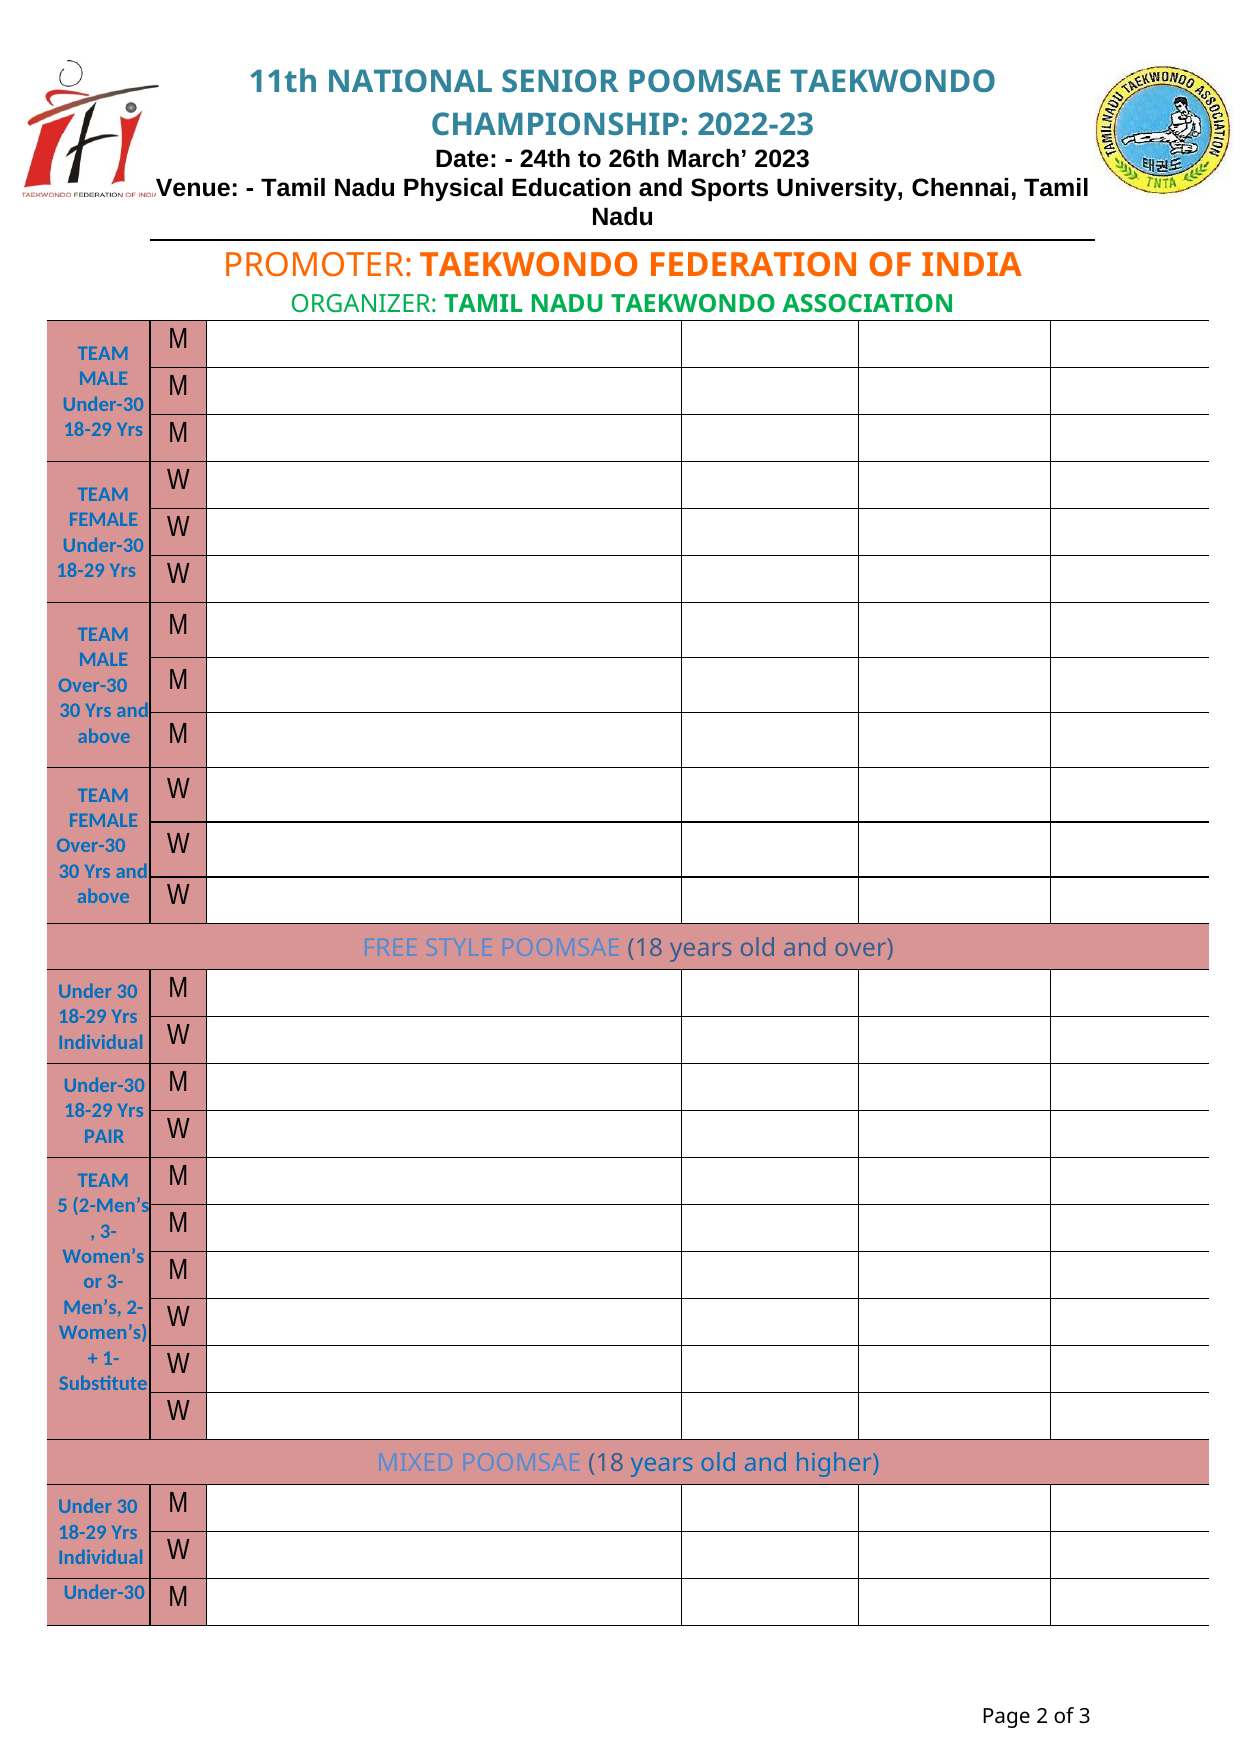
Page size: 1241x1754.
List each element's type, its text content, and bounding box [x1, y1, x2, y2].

table_cell [1051, 1299, 1209, 1345]
table_cell TEAM MALE Over-30 30 Yrs and above [47, 603, 149, 767]
table_cell [207, 878, 681, 923]
table_cell [859, 509, 1050, 555]
table_cell [682, 1299, 858, 1345]
table_cell [859, 768, 1050, 821]
table_cell [859, 1485, 1050, 1531]
table_cell [1051, 878, 1209, 923]
table_cell [859, 1064, 1050, 1110]
table_cell [1051, 509, 1209, 555]
table_cell W [151, 462, 206, 508]
table_cell TEAM MALE Under-30 18-29 Yrs [47, 321, 149, 461]
table_cell [682, 321, 858, 367]
table_cell W [151, 1111, 206, 1157]
table_cell FREE STYLE POOMSAE (18 years old and over) [47, 924, 1209, 969]
table_cell [859, 368, 1050, 414]
table_cell [207, 1111, 681, 1157]
table_cell [682, 768, 858, 821]
table_cell [859, 658, 1050, 712]
table_cell [859, 1346, 1050, 1392]
table_cell [207, 713, 681, 767]
picture [21, 60, 159, 197]
table_cell [1051, 768, 1209, 821]
table_cell [859, 1393, 1050, 1439]
table_cell M [151, 970, 206, 1016]
table_cell [859, 462, 1050, 508]
table_cell [859, 970, 1050, 1016]
table_cell [859, 823, 1050, 876]
table_cell [682, 603, 858, 657]
table_cell [682, 1111, 858, 1157]
table_cell [859, 1299, 1050, 1345]
table_cell [1051, 1532, 1209, 1578]
table_cell [859, 556, 1050, 602]
table_cell [682, 415, 858, 461]
table_cell [1051, 1252, 1209, 1298]
table_cell [1051, 603, 1209, 657]
table_cell [682, 509, 858, 555]
table_cell [682, 462, 858, 508]
table_cell [859, 878, 1050, 923]
table_cell [682, 823, 858, 876]
table_cell [207, 1252, 681, 1298]
table_cell W [151, 878, 206, 923]
table_cell [682, 1064, 858, 1110]
table_cell M [151, 1252, 206, 1298]
table_cell [682, 1205, 858, 1251]
table_cell M [151, 713, 206, 767]
table_cell [207, 509, 681, 555]
table_cell Under 30 18-29 Yrs Individual [47, 970, 149, 1063]
table_cell [682, 1579, 858, 1625]
table_cell M [151, 1158, 206, 1204]
table_cell [1051, 1579, 1209, 1625]
table_cell W [151, 823, 206, 876]
table_cell M [151, 321, 206, 367]
table_cell [859, 1579, 1050, 1625]
table_cell [1051, 1393, 1209, 1439]
table_cell MIXED POOMSAE (18 years old and higher) [47, 1440, 1209, 1484]
table_cell [207, 970, 681, 1016]
table_cell [207, 1158, 681, 1204]
table_cell W [151, 1346, 206, 1392]
table_cell W [151, 1393, 206, 1439]
table_cell [682, 1158, 858, 1204]
table_cell [682, 1017, 858, 1063]
table_cell [682, 713, 858, 767]
table_cell [682, 368, 858, 414]
table_cell [1051, 1205, 1209, 1251]
table_cell [1051, 1017, 1209, 1063]
table_cell [682, 1252, 858, 1298]
table_cell [1051, 321, 1209, 367]
table_cell W [151, 1532, 206, 1578]
table_cell M [151, 415, 206, 461]
table_cell Under-30 18-29 Yrs PAIR [47, 1579, 149, 1625]
table_cell [207, 1532, 681, 1578]
table_cell M [151, 1579, 206, 1625]
table_cell [1051, 415, 1209, 461]
table_cell W [151, 768, 206, 821]
table_cell M [151, 1485, 206, 1531]
table_cell [207, 368, 681, 414]
table_cell [859, 1532, 1050, 1578]
table_cell M [151, 603, 206, 657]
table_cell [207, 556, 681, 602]
table_cell M [151, 368, 206, 414]
table_cell [207, 1205, 681, 1251]
table_cell [1051, 556, 1209, 602]
table_cell Under 30 18-29 Yrs Individual [47, 1485, 149, 1578]
table_cell [207, 658, 681, 712]
table_cell [859, 1017, 1050, 1063]
table_cell [859, 713, 1050, 767]
table_cell [859, 603, 1050, 657]
table_cell [1051, 368, 1209, 414]
table_cell [207, 321, 681, 367]
table_cell [859, 1252, 1050, 1298]
table_cell [207, 823, 681, 876]
table_cell TEAM 5 (2-Men’s , 3-Women’s or 3-Men’s, 2-Women’s) + 1-Substitute [47, 1158, 149, 1439]
table_cell [207, 1064, 681, 1110]
table_cell W [151, 556, 206, 602]
table_cell [682, 878, 858, 923]
table_cell [207, 415, 681, 461]
table_cell [1051, 1158, 1209, 1204]
table_cell [859, 321, 1050, 367]
table_cell [207, 1346, 681, 1392]
table_cell [682, 658, 858, 712]
table_cell [859, 1205, 1050, 1251]
table_cell TEAM FEMALE Over-30 30 Yrs and above [47, 768, 149, 923]
table_cell [207, 1017, 681, 1063]
table_cell TEAM FEMALE Under-30 18-29 Yrs [47, 462, 149, 602]
table_cell [682, 1393, 858, 1439]
table_cell [1051, 1111, 1209, 1157]
table_cell [859, 415, 1050, 461]
table_cell M [151, 658, 206, 712]
table_cell [859, 1111, 1050, 1157]
table_cell [682, 556, 858, 602]
table_cell [1051, 1485, 1209, 1531]
table_cell [682, 1346, 858, 1392]
table_cell [207, 1393, 681, 1439]
table_cell W [151, 1299, 206, 1345]
table_cell [682, 1532, 858, 1578]
table_cell [1051, 970, 1209, 1016]
table_cell [207, 1299, 681, 1345]
table_cell [207, 462, 681, 508]
table_cell [207, 768, 681, 821]
table_cell M [151, 1064, 206, 1110]
table_cell [682, 1485, 858, 1531]
table_cell [207, 1485, 681, 1531]
table_cell M [151, 1205, 206, 1251]
table_cell [1051, 462, 1209, 508]
table_cell W [151, 509, 206, 555]
table_cell [1051, 658, 1209, 712]
table_cell [1051, 1346, 1209, 1392]
table_cell [682, 970, 858, 1016]
table_cell [1051, 1064, 1209, 1110]
table_cell [859, 1158, 1050, 1204]
picture [1093, 61, 1235, 199]
table_cell [1051, 713, 1209, 767]
table_cell Under-30 18-29 Yrs PAIR [47, 1064, 149, 1157]
table_cell [207, 1579, 681, 1625]
table_cell [207, 603, 681, 657]
table_cell W [151, 1017, 206, 1063]
table_cell [1051, 823, 1209, 876]
